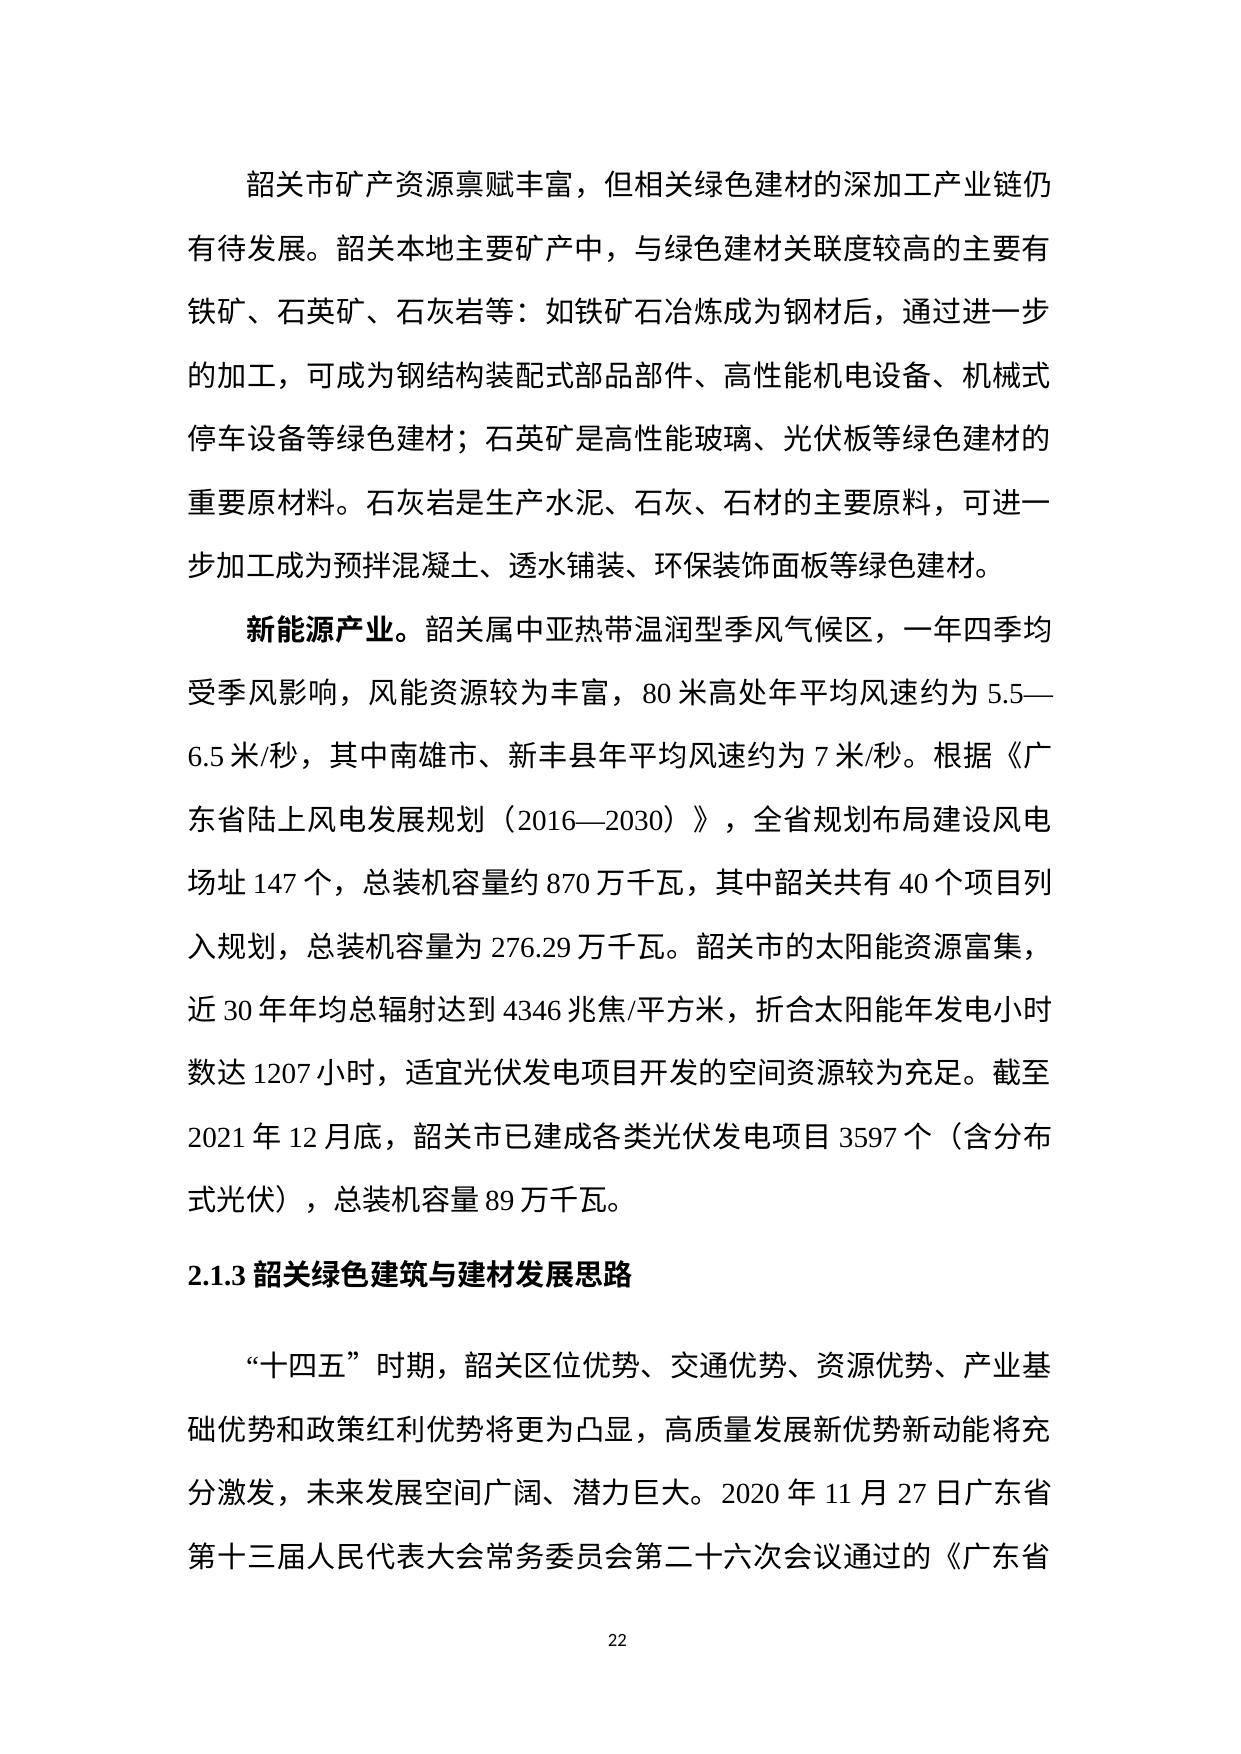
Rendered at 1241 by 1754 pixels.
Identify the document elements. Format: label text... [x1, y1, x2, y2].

text 韶关市矿产资源禀赋丰富，但相关绿色建材的深加工产业链仍有待发展。韶关本地主要矿产中，与绿色建材关联度较高的主要有铁矿、石英矿、石灰岩等：如铁矿石冶炼成为钢材后，通过进一步的加工，可成为钢结构装配式部品部件、高性能机电设备、机械式停车设备等绿色建材；石英矿是高性能玻璃、光伏板等绿色建材的重要原材料。石灰岩是生产水泥、石灰、石材的主要原料，可进一步加工成为预拌混凝土、透水铺装、环保装饰面板等绿色建材。 [187, 162, 1053, 585]
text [187, 1343, 1053, 1575]
subtitle 2.1.3 韶关绿色建筑与建材发展思路 [187, 1240, 1053, 1305]
text 新能源产业。韶关属中亚热带温润型季风气候区，一年四季均受季风影响，风能资源较为丰富，80米高处年平均风速约为5.5—6.5米/秒，其中南雄市、新丰县年平均风速约为7米/秒。根据《广东省陆上风电发展规划（2016—2030）》，全省规划布局建设风电场址147个，总装机容量约870万千瓦，其中韶关共有40个项目列入规划，总装机容量为276.29万千瓦。韶关市的太阳能资源富集，近30年年均总辐射达到4346兆焦/平方米，折合太阳能年发电小时数达1207小时，适宜光伏发电项目开发的空间资源较为充足。截至2021年12月底，韶关市已建成各类光伏发电项目3597个（含分布式光伏），总装机容量89万千瓦。 [187, 606, 1053, 1219]
